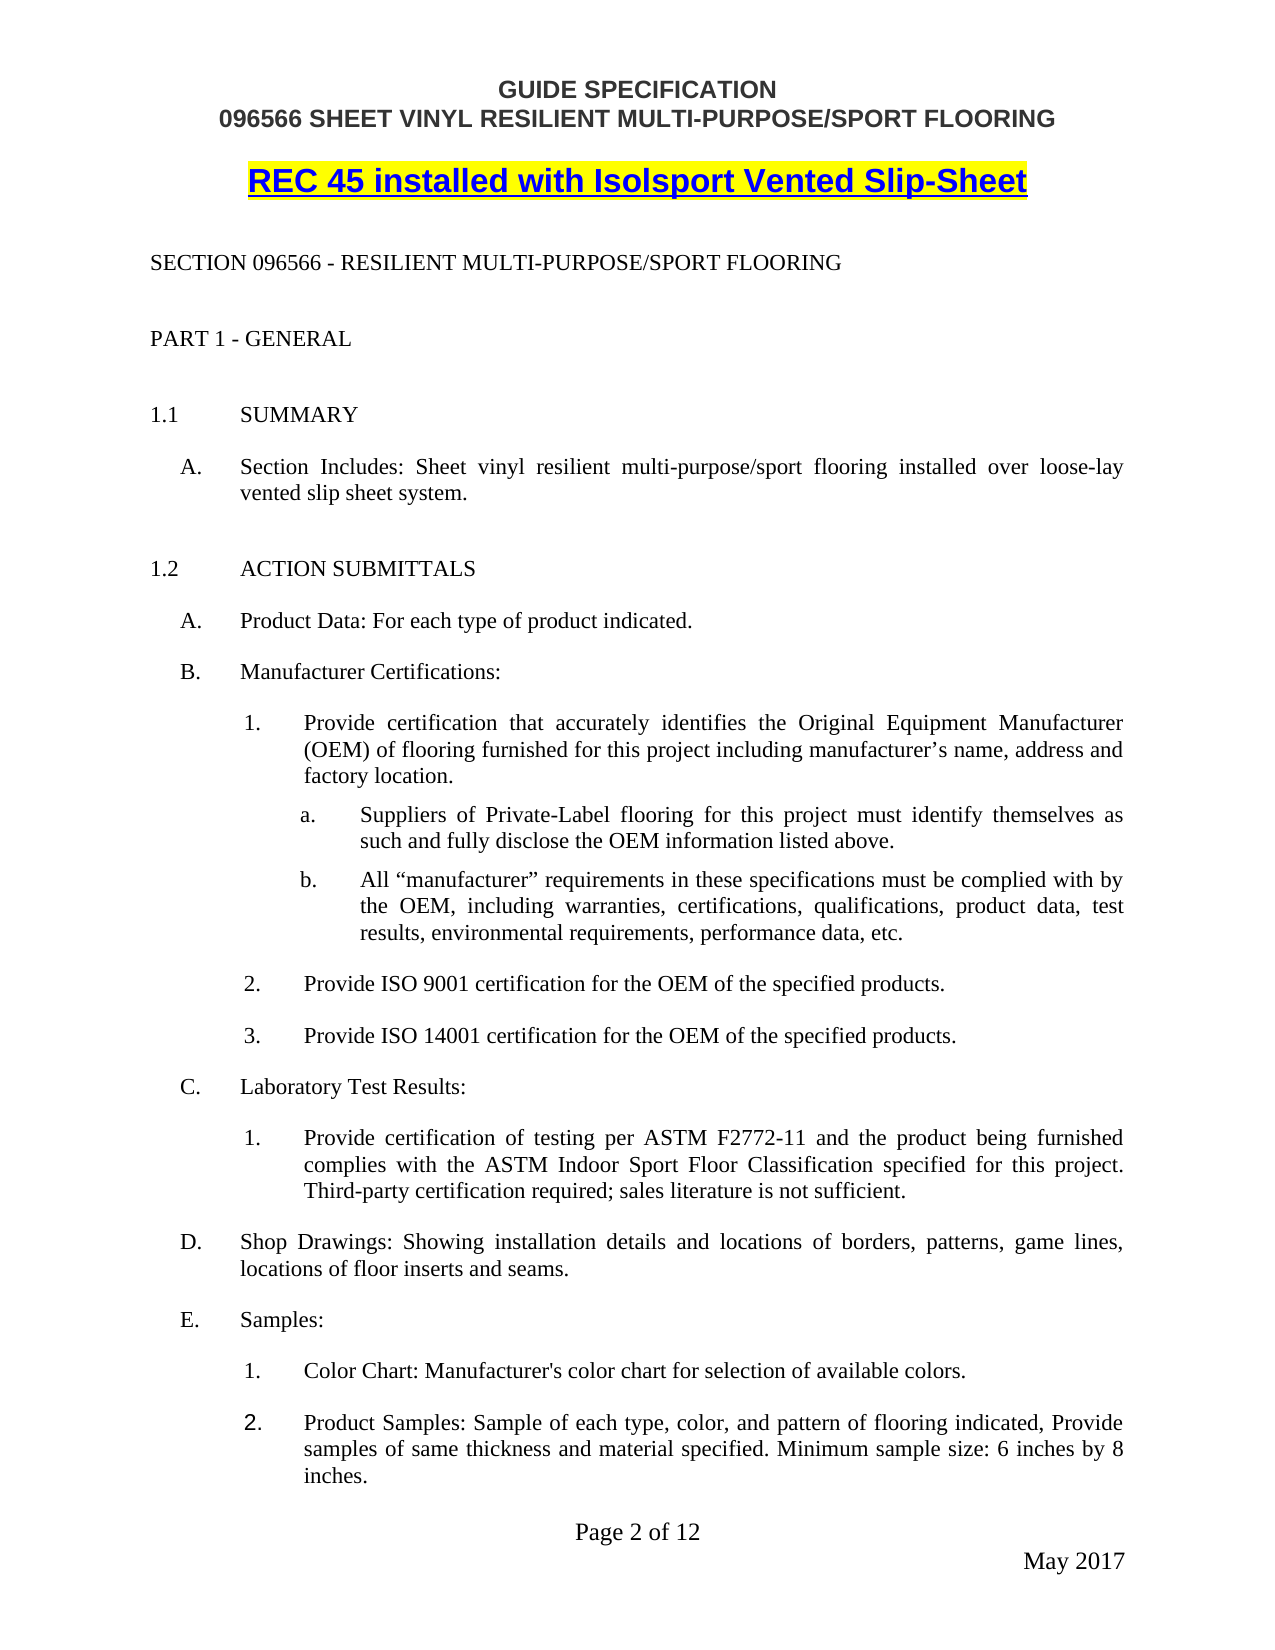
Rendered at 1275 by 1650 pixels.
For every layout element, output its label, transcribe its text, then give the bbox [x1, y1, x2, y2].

text Product Data: For each type of product indicated. [180, 607, 1125, 633]
text Provide certification that accurately identifies the Original Equipment Manufacturer (OEM) of flooring furnished for this project including manufacturer’s name, address and factory location. [244, 709, 1125, 788]
text Color Chart: Manufacturer's color chart for selection of available colors. [244, 1357, 1125, 1384]
text SUMMARY [150, 401, 1125, 428]
text Shop Drawings: Showing installation details and locations of borders, patterns, game lines, locations of floor inserts and seams. [180, 1228, 1125, 1281]
text Provide ISO 9001 certification for the OEM of the specified products. [244, 970, 1125, 997]
text Suppliers of Private-Label flooring for this project must identify themselves as such and fully disclose the OEM information listed above. [300, 801, 1125, 854]
text Product Samples: Sample of each type, color, and pattern of flooring indicated, Provide samples of same thickness and material specified. Minimum sample size: 6 inches by 8 inches. [244, 1409, 1125, 1488]
text Manufacturer Certifications: [180, 658, 1125, 684]
text Provide ISO 14001 certification for the OEM of the specified products. [244, 1022, 1125, 1048]
text SECTION 096566 - RESILIENT MULTI-PURPOSE/SPORT FLOORING [150, 249, 1125, 275]
text Section Includes: Sheet vinyl resilient multi-purpose/sport flooring installed over loose-lay vented slip sheet system. [180, 453, 1125, 505]
text ACTION SUBMITTALS [150, 555, 1125, 582]
text All “manufacturer” requirements in these specifications must be complied with by the OEM, including warranties, certifications, qualifications, product data, test results, environmental requirements, performance data, etc. [300, 866, 1125, 945]
text Samples: [180, 1306, 1125, 1332]
text Provide certification of testing per ASTM F2772-11 and the product being furnished complies with the ASTM Indoor Sport Floor Classification specified for this project. Third-party certification required; sales literature is not sufficient. [244, 1124, 1125, 1203]
text Laboratory Test Results: [180, 1073, 1125, 1099]
list GENERAL [150, 325, 1125, 351]
